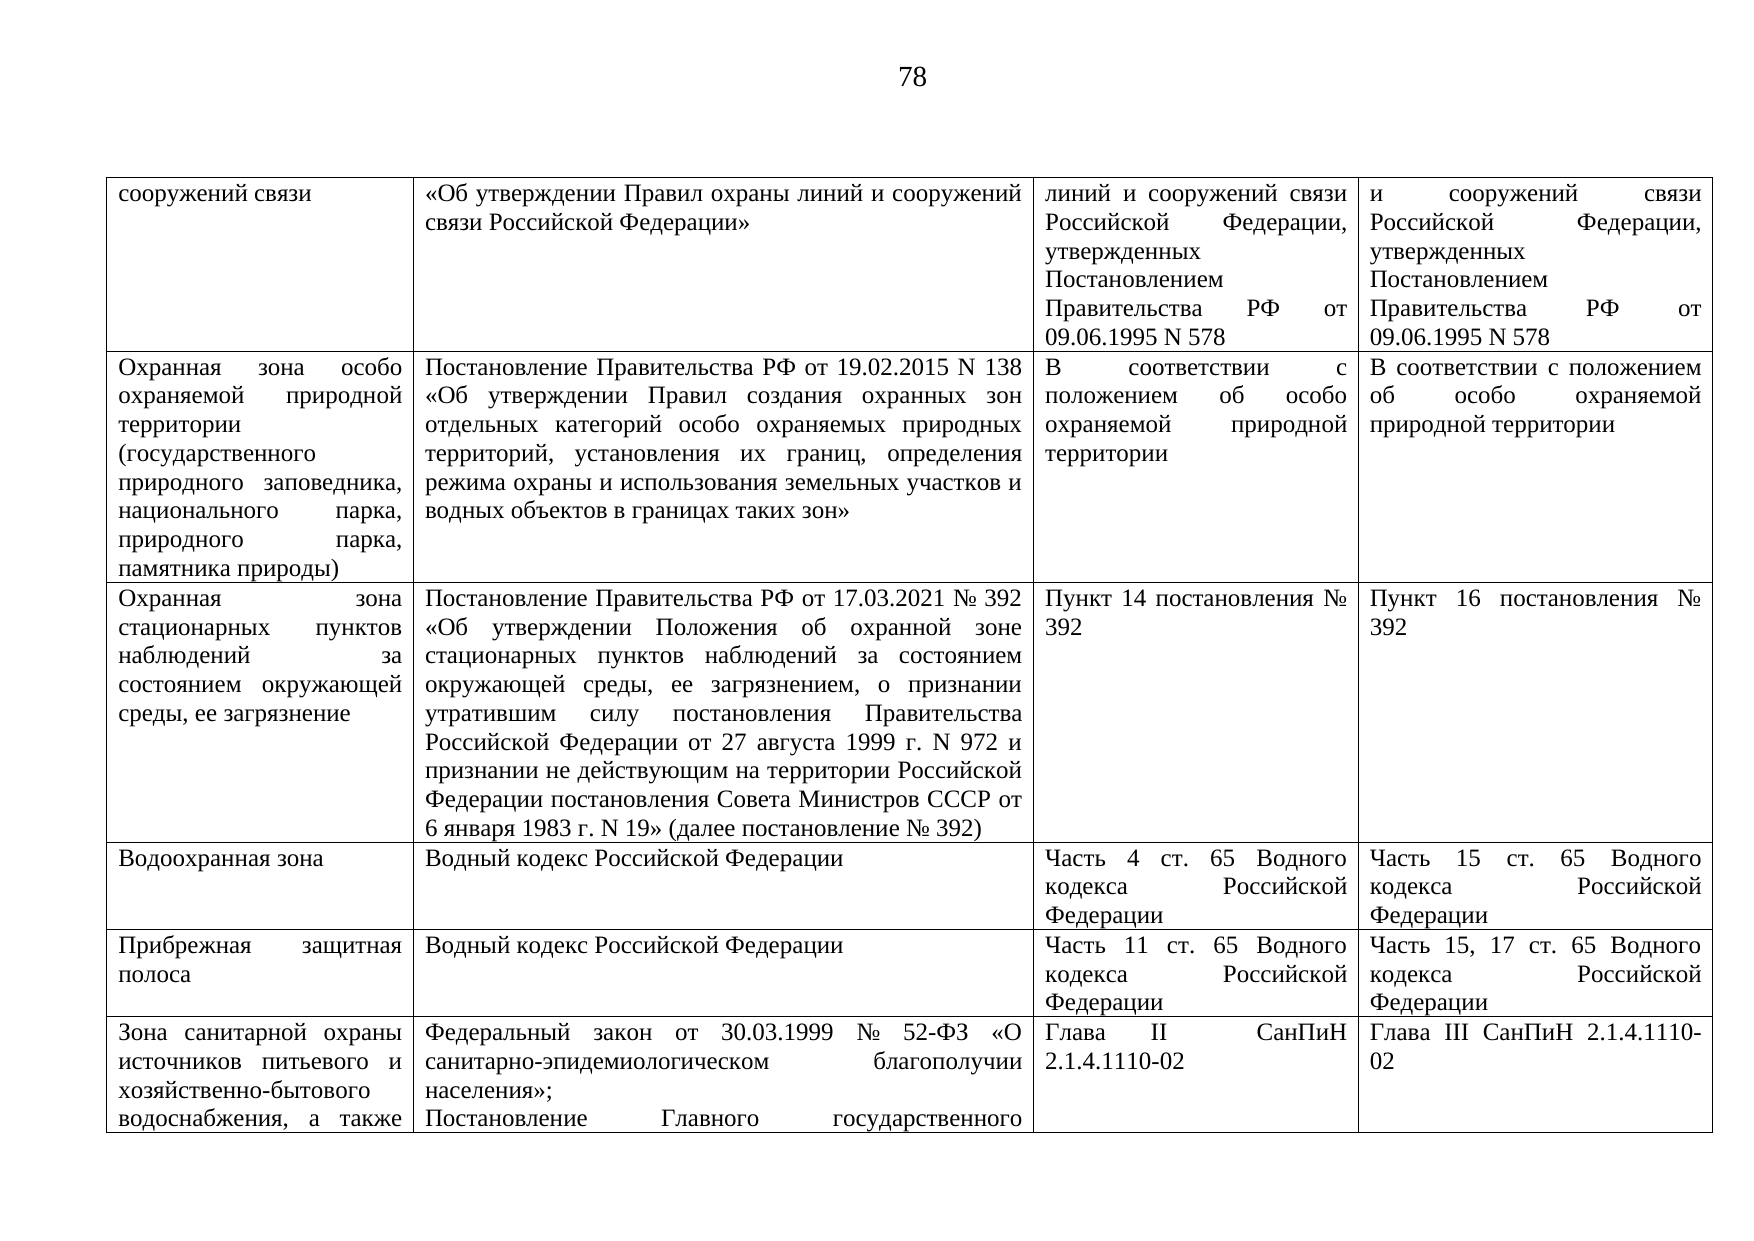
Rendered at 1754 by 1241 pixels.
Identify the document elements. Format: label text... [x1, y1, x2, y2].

table_cell Постановление Правительства РФ от 19.02.2015 N 138 «Об утверждении Правил создания охранных зон отдельных категорий особо охраняемых природных территорий, установления их границ, определения режима охраны и использования земельных участков и водных объектов в границах таких зон» [414, 352, 1033, 582]
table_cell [107, 1017, 413, 1132]
table_cell Водный кодекс Российской Федерации [414, 843, 1033, 929]
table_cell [414, 178, 1033, 351]
table_cell Охранная зона особо охраняемой природной территории (государственного природного заповедника, национального парка, природного парка, памятника природы) [107, 352, 413, 582]
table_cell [1034, 1017, 1358, 1132]
table_cell Пункт 14 постановления № 392 [1034, 583, 1358, 842]
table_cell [414, 1017, 1033, 1132]
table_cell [1359, 178, 1712, 351]
table_cell Прибрежная защитная полоса [107, 930, 413, 1016]
table_cell Часть 11 ст. 65 Водного кодекса Российской Федерации [1034, 930, 1358, 1016]
table_cell Пункт 16 постановления № 392 [1359, 583, 1712, 842]
table_cell Постановление Правительства РФ от 17.03.2021 № 392 «Об утверждении Положения об охранной зоне стационарных пунктов наблюдений за состоянием окружающей среды, ее загрязнением, о признании утратившим силу постановления Правительства Российской Федерации от 27 августа 1999 г. N 972 и признании не действующим на территории Российской Федерации постановления Совета Министров СССР от 6 января 1983 г. N 19» (далее постановление № 392) [414, 583, 1033, 842]
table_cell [1359, 1017, 1712, 1132]
table_cell Часть 4 ст. 65 Водного кодекса Российской Федерации [1034, 843, 1358, 929]
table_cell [1034, 178, 1358, 351]
table_cell Водный кодекс Российской Федерации [414, 930, 1033, 1016]
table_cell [107, 178, 413, 351]
table_cell Охранная зона стационарных пунктов наблюдений за состоянием окружающей среды, ее загрязнение [107, 583, 413, 842]
table_cell Часть 15, 17 ст. 65 Водного кодекса Российской Федерации [1359, 930, 1712, 1016]
table_cell Часть 15 ст. 65 Водного кодекса Российской Федерации [1359, 843, 1712, 929]
table_cell Водоохранная зона [107, 843, 413, 929]
table_cell В соответствии с положением об особо охраняемой природной территории [1034, 352, 1358, 582]
table_cell В соответствии с положением об особо охраняемой природной территории [1359, 352, 1712, 582]
